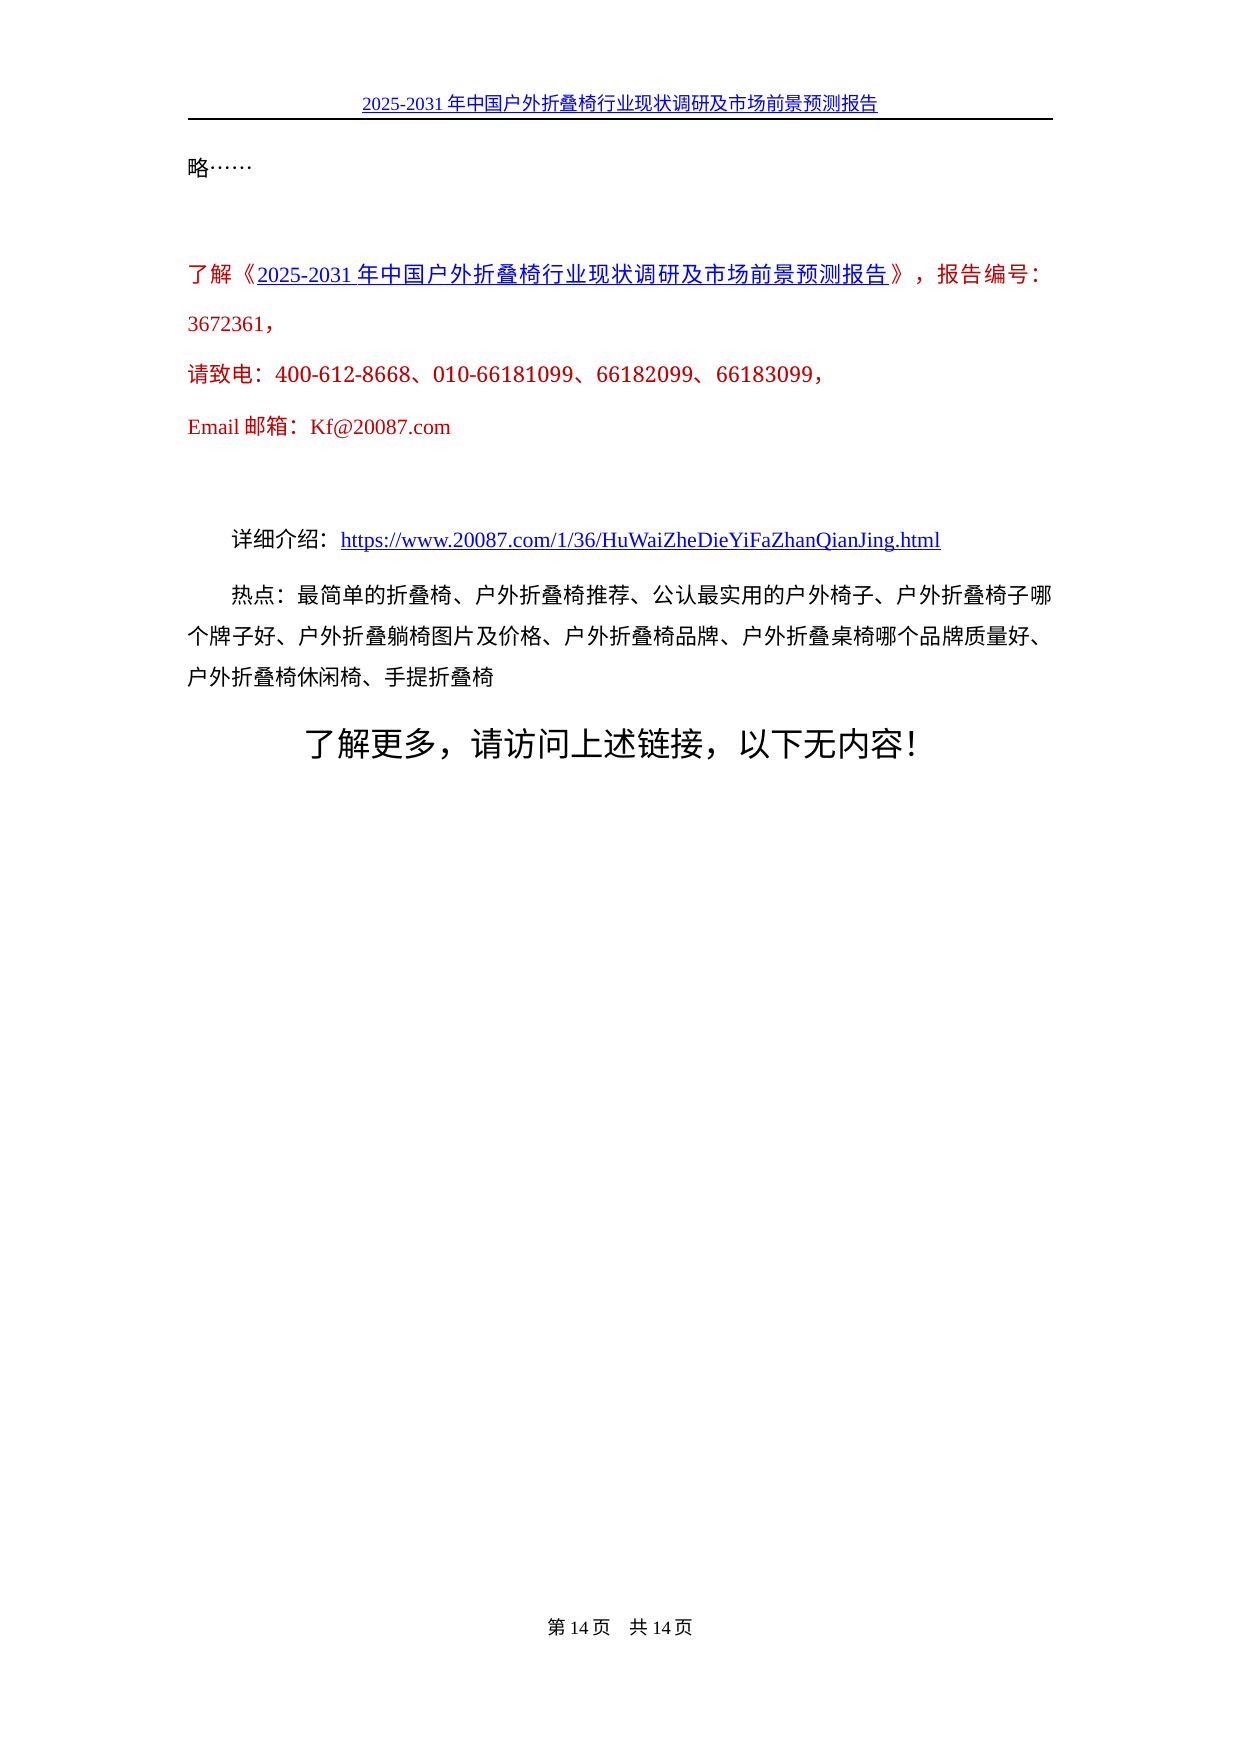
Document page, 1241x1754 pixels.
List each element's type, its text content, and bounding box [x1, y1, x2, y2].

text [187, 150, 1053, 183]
text Email邮箱：Kf@20087.com [187, 408, 1053, 441]
text 热点：最简单的折叠椅、户外折叠椅推荐、公认最实用的户外椅子、户外折叠椅子哪个牌子好、户外折叠躺椅图片及价格、户外折叠椅品牌、户外折叠桌椅哪个品牌质量好、户外折叠椅休闲椅、手提折叠椅 [187, 578, 1053, 692]
text 详细介绍：https://www.20087.com/1/36/HuWaiZheDieYiFaZhanQianJing.html [187, 521, 1053, 554]
text 请致电：400-612-8668、010-66181099、66182099、66183099， [187, 357, 1053, 389]
text 了解《2025-2031年中国户外折叠椅行业现状调研及市场前景预测报告》，报告编号：3672361， [187, 257, 1053, 338]
title 了解更多，请访问上述链接，以下无内容！ [187, 709, 1053, 774]
